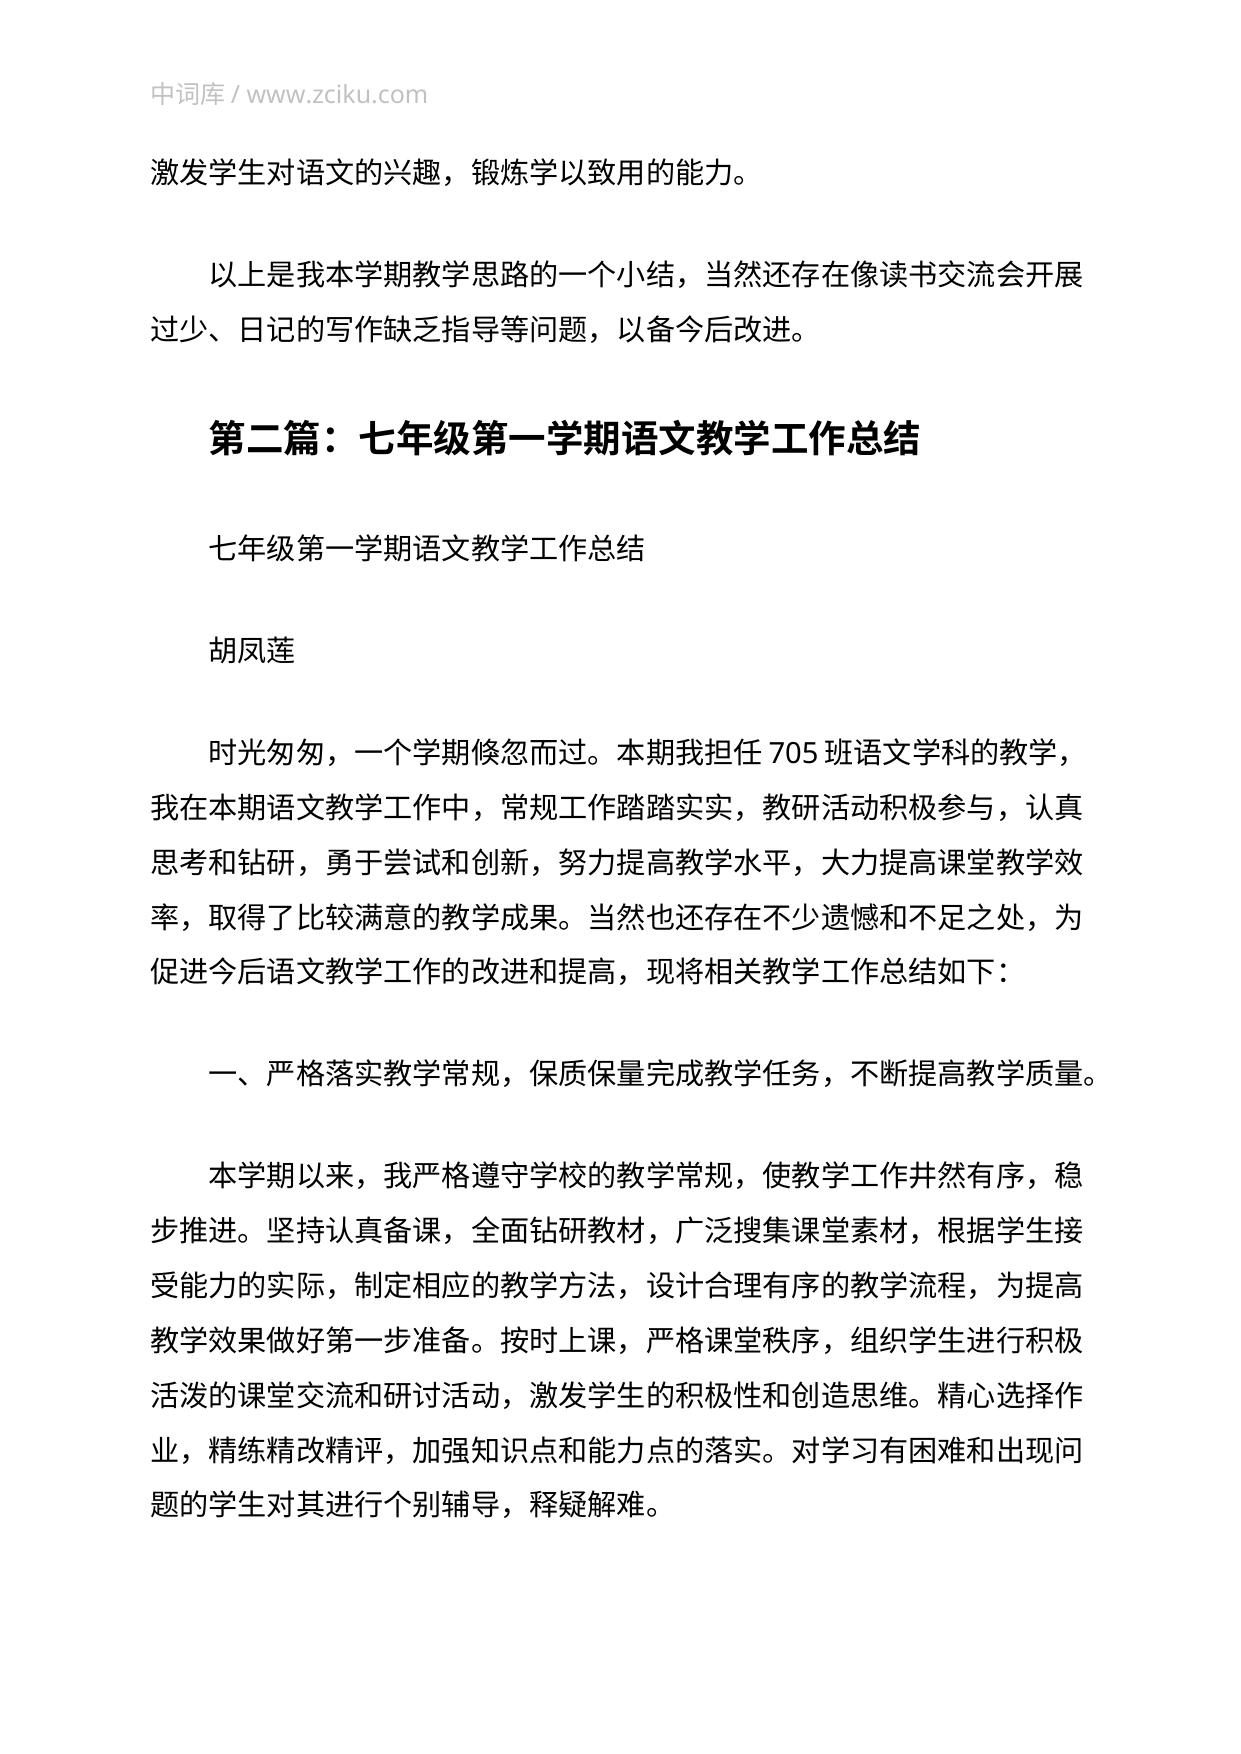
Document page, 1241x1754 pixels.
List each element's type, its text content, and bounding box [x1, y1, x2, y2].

text 本学期以来，我严格遵守学校的教学常规，使教学工作井然有序，稳步推进。坚持认真备课，全面钻研教材，广泛搜集课堂素材，根据学生接受能力的实际，制定相应的教学方法，设计合理有序的教学流程，为提高教学效果做好第一步准备。按时上课，严格课堂秩序，组织学生进行积极活泼的课堂交流和研讨活动，激发学生的积极性和创造思维。精心选择作业，精练精改精评，加强知识点和能力点的落实。对学习有困难和出现问题的学生对其进行个别辅导，释疑解难。 [150, 1153, 1090, 1524]
text 时光匆匆，一个学期倏忽而过。本期我担任705班语文学科的教学，我在本期语文教学工作中，常规工作踏踏实实，教研活动积极参与，认真思考和钻研，勇于尝试和创新，努力提高教学水平，大力提高课堂教学效率，取得了比较满意的教学成果。当然也还存在不少遗憾和不足之处，为促进今后语文教学工作的改进和提高，现将相关教学工作总结如下： [150, 729, 1090, 991]
text 七年级第一学期语文教学工作总结 [150, 526, 1090, 568]
text 一、严格落实教学常规，保质保量完成教学任务，不断提高教学质量。 [150, 1051, 1090, 1093]
text 第二篇：七年级第一学期语文教学工作总结 [150, 408, 1090, 463]
text 胡凤莲 [150, 628, 1090, 670]
text 以上是我本学期教学思路的一个小结，当然还存在像读书交流会开展过少、日记的写作缺乏指导等问题，以备今后改进。 [150, 252, 1090, 349]
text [150, 150, 1090, 192]
